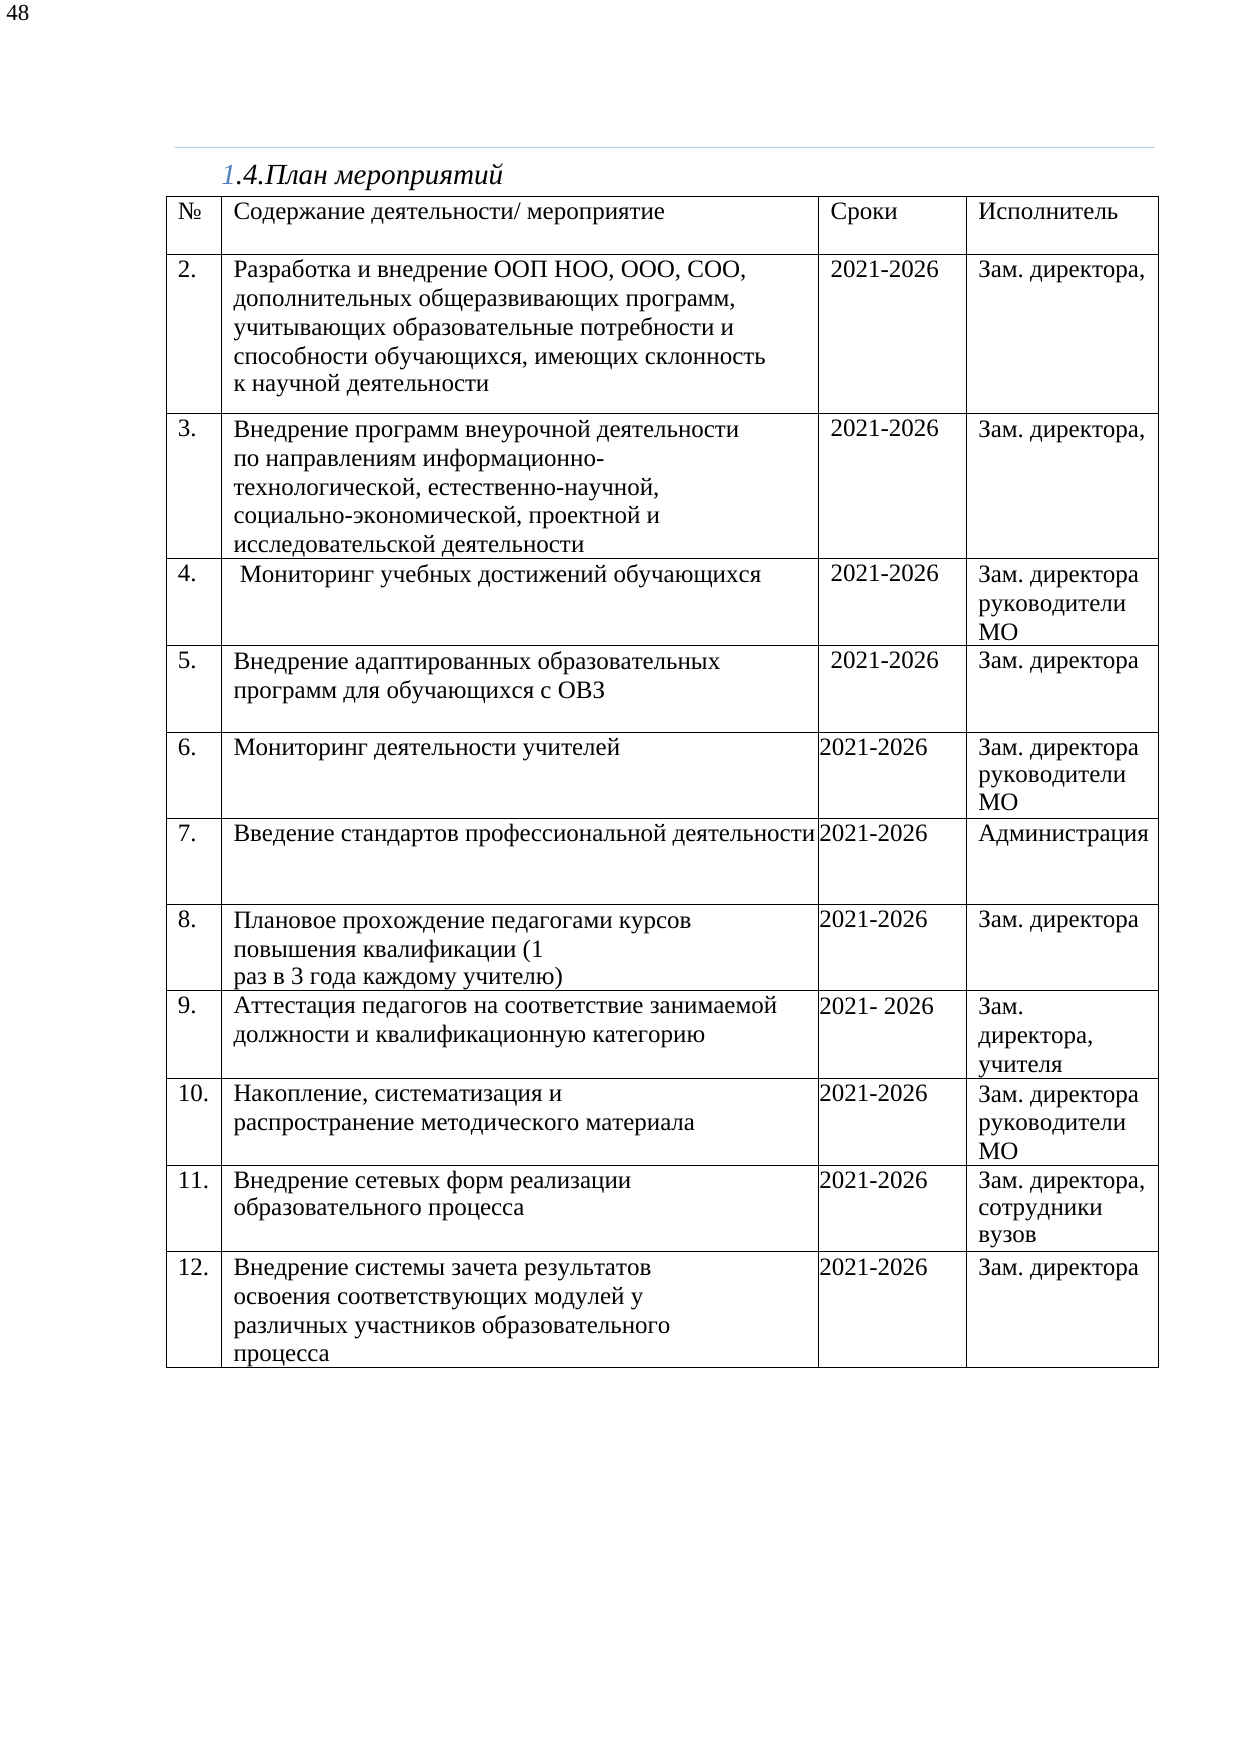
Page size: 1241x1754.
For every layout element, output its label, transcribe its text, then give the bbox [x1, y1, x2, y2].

table_cell Плановое прохождение педагогами курсов повышения квалификации (1 раз в 3 года каждому учителю) [222, 905, 818, 990]
table_cell 2021-2026 [819, 1079, 966, 1165]
table_cell 2021- 2026 [819, 991, 966, 1078]
table_cell Зам. директора, учителя [967, 991, 1158, 1078]
table_cell 2021-2026 [819, 414, 966, 558]
table_cell Мониторинг деятельности учителей [222, 733, 818, 818]
table_cell Внедрение адаптированных образовательных программ для обучающихся с ОВЗ [222, 646, 818, 732]
table_cell 12. [167, 1252, 221, 1367]
table_cell Мониторинг учебных достижений обучающихся [222, 559, 818, 645]
table_cell Введение стандартов профессиональной деятельности [222, 819, 818, 904]
table_cell Накопление, систематизация и распространение методического материала [222, 1079, 818, 1165]
table_header № [167, 197, 221, 253]
table_cell Зам. директора, сотрудники вузов [967, 1166, 1158, 1251]
table_cell Зам. директора [967, 905, 1158, 990]
table_cell 2021-2026 [819, 559, 966, 645]
table_header Исполнитель [967, 197, 1158, 253]
table_header Содержание деятельности/ мероприятие [222, 197, 818, 253]
table_cell 4. [167, 559, 221, 645]
table_cell Администрация [967, 819, 1158, 904]
table_cell Зам. директора руководители МО [967, 559, 1158, 645]
table_cell Зам. директора [967, 646, 1158, 732]
table_cell 6. [167, 733, 221, 818]
table_cell Зам. директора руководители МО [967, 1079, 1158, 1165]
table_cell 5. [167, 646, 221, 732]
table_cell Зам. директора, [967, 255, 1158, 413]
table_cell Аттестация педагогов на соответствие занимаемой должности и квалификационную категорию [222, 991, 818, 1078]
table_cell Зам. директора, [967, 414, 1158, 558]
table_cell 10. [167, 1079, 221, 1165]
table_cell 3. [167, 414, 221, 558]
table_cell 11. [167, 1166, 221, 1251]
table_cell 2021-2026 [819, 819, 966, 904]
table_cell 7. [167, 819, 221, 904]
table_cell 2021-2026 [819, 733, 966, 818]
table_cell 9. [167, 991, 221, 1078]
table_cell Зам. директора [967, 1252, 1158, 1367]
table_cell Разработка и внедрение ООП НОО, ООО, СОО, дополнительных общеразвивающих программ, учитывающих образовательные потребности и способности обучающихся, имеющих склонность к научной деятельности [222, 255, 818, 413]
table_cell 2021-2026 [819, 646, 966, 732]
table_header Сроки [819, 197, 966, 253]
table_cell Внедрение сетевых форм реализации образовательного процесса [222, 1166, 818, 1251]
table_cell 2021-2026 [819, 905, 966, 990]
table_cell Зам. директора руководители МО [967, 733, 1158, 818]
table_cell Внедрение системы зачета результатов освоения соответствующих модулей у различных участников образовательного процесса [222, 1252, 818, 1367]
table_cell 8. [167, 905, 221, 990]
table_cell 2021-2026 [819, 1166, 966, 1251]
table_cell 2. [167, 255, 221, 413]
table_cell 2021-2026 [819, 1252, 966, 1367]
table_cell 2021-2026 [819, 255, 966, 413]
list 1.4.План мероприятий [221, 113, 1180, 191]
table_cell Внедрение программ внеурочной деятельности по направлениям информационно-технологической, естественно-научной, социально-экономической, проектной и исследовательской деятельности [222, 414, 818, 558]
